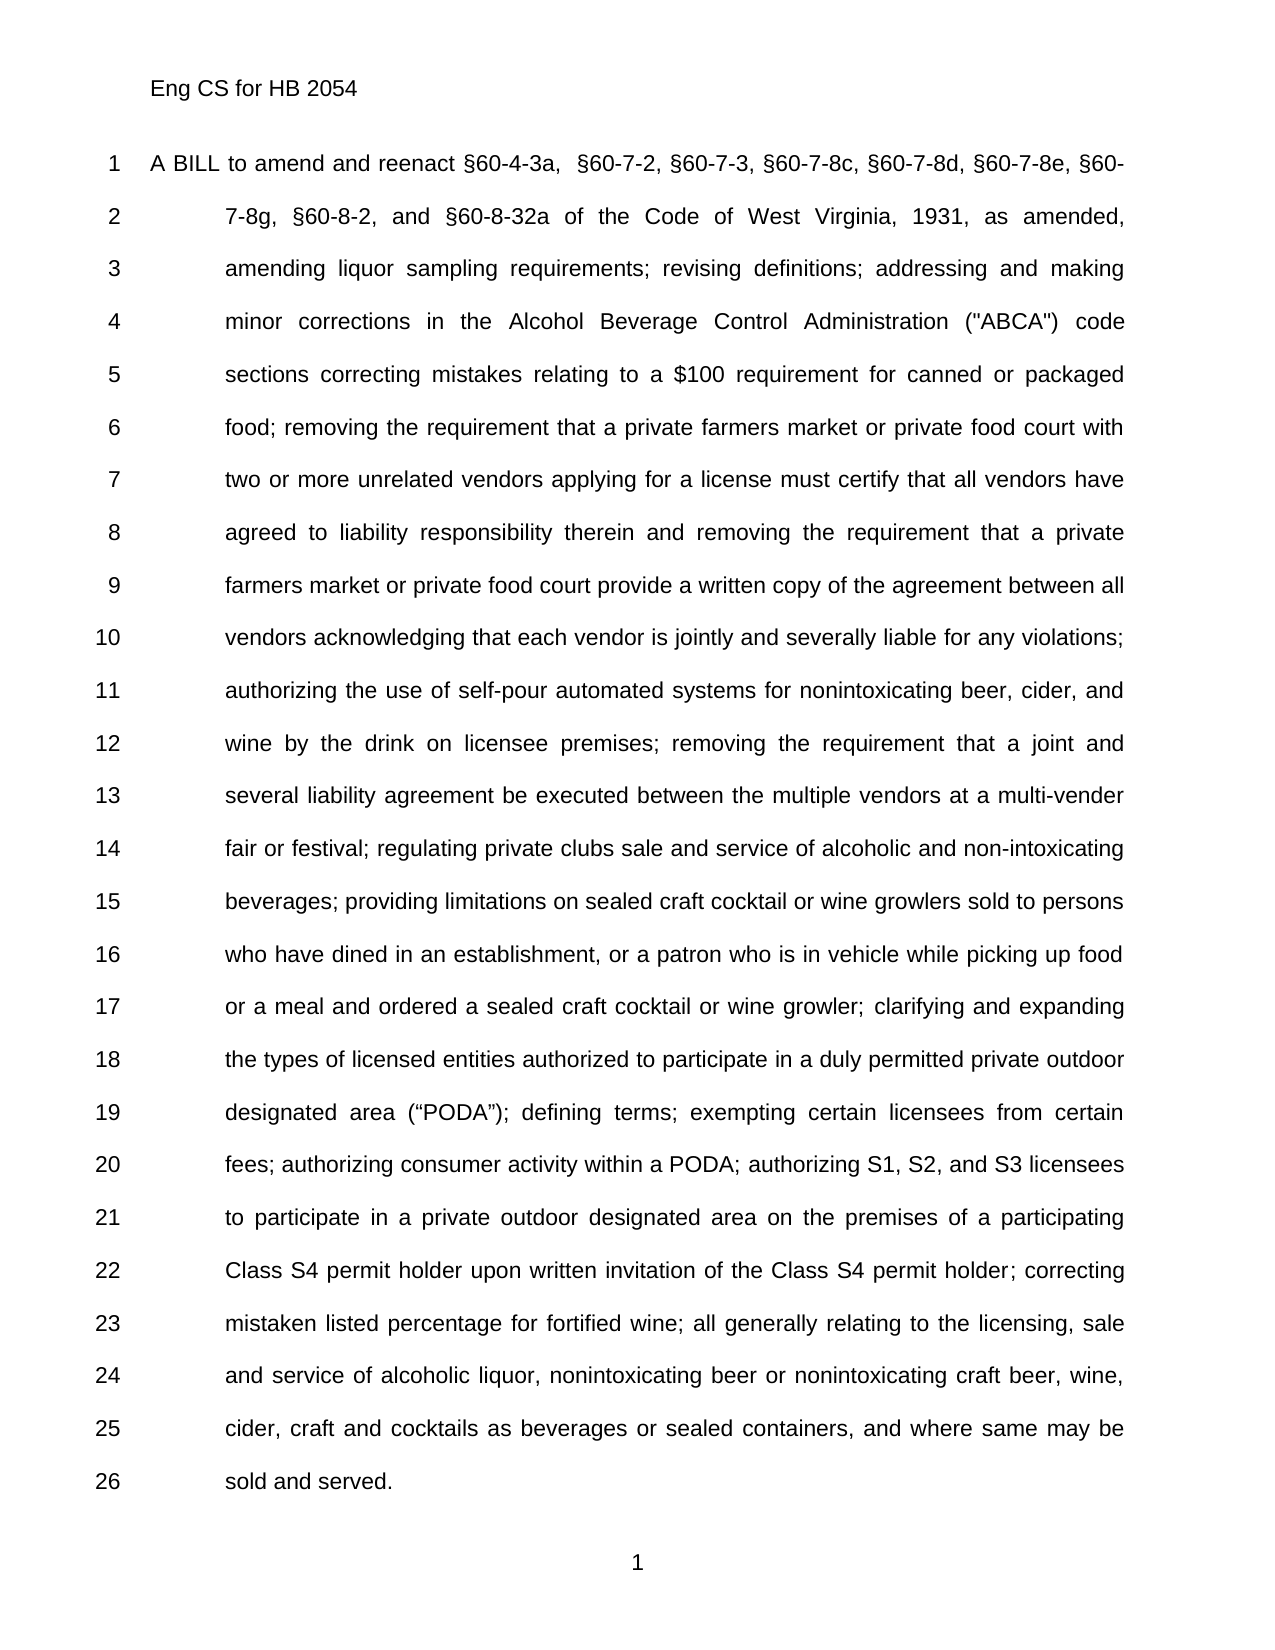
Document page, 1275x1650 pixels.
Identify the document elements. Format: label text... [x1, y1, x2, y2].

title A BILL to amend and reenact §60-4-3a, §60-7-2, §60-7-3, §60-7-8c, §60-7-8d, §60-7-8e, §60-7-8g, §60-8-2, and §60-8-32a of the Code of West Virginia, 1931, as amended, amending liquor sampling requirements; revising definitions; addressing and making minor corrections in the Alcohol Beverage Control Administration ("ABCA") code sections correcting mistakes relating to a $100 requirement for canned or packaged food; removing the requirement that a private farmers market or private food court with two or more unrelated vendors applying for a license must certify that all vendors have agreed to liability responsibility therein and removing the requirement that a private farmers market or private food court provide a written copy of the agreement between all vendors acknowledging that each vendor is jointly and severally liable for any violations; authorizing the use of self-pour automated systems for nonintoxicating beer, cider, and wine by the drink on licensee premises; removing the requirement that a joint and several liability agreement be executed between the multiple vendors at a multi-vender fair or festival; regulating private clubs sale and service of alcoholic and non-intoxicating beverages; providing limitations on sealed craft cocktail or wine growlers sold to persons who have dined in an establishment, or a patron who is in vehicle while picking up food or a meal and ordered a sealed craft cocktail or wine growler; clarifying and expanding the types of licensed entities authorized to participate in a duly permitted private outdoor designated area (“PODA”); defining terms; exempting certain licensees from certain fees; authorizing consumer activity within a PODA; authorizing S1, S2, and S3 licensees to participate in a private outdoor designated area on the premises of a participating Class S4 permit holder upon written invitation of the Class S4 permit holder; correcting mistaken listed percentage for fortified wine; all generally relating to the licensing, sale and service of alcoholic liquor, nonintoxicating beer or nonintoxicating craft beer, wine, cider, craft and cocktails as beverages or sealed containers, and where same may be sold and served. [150, 150, 1125, 1494]
